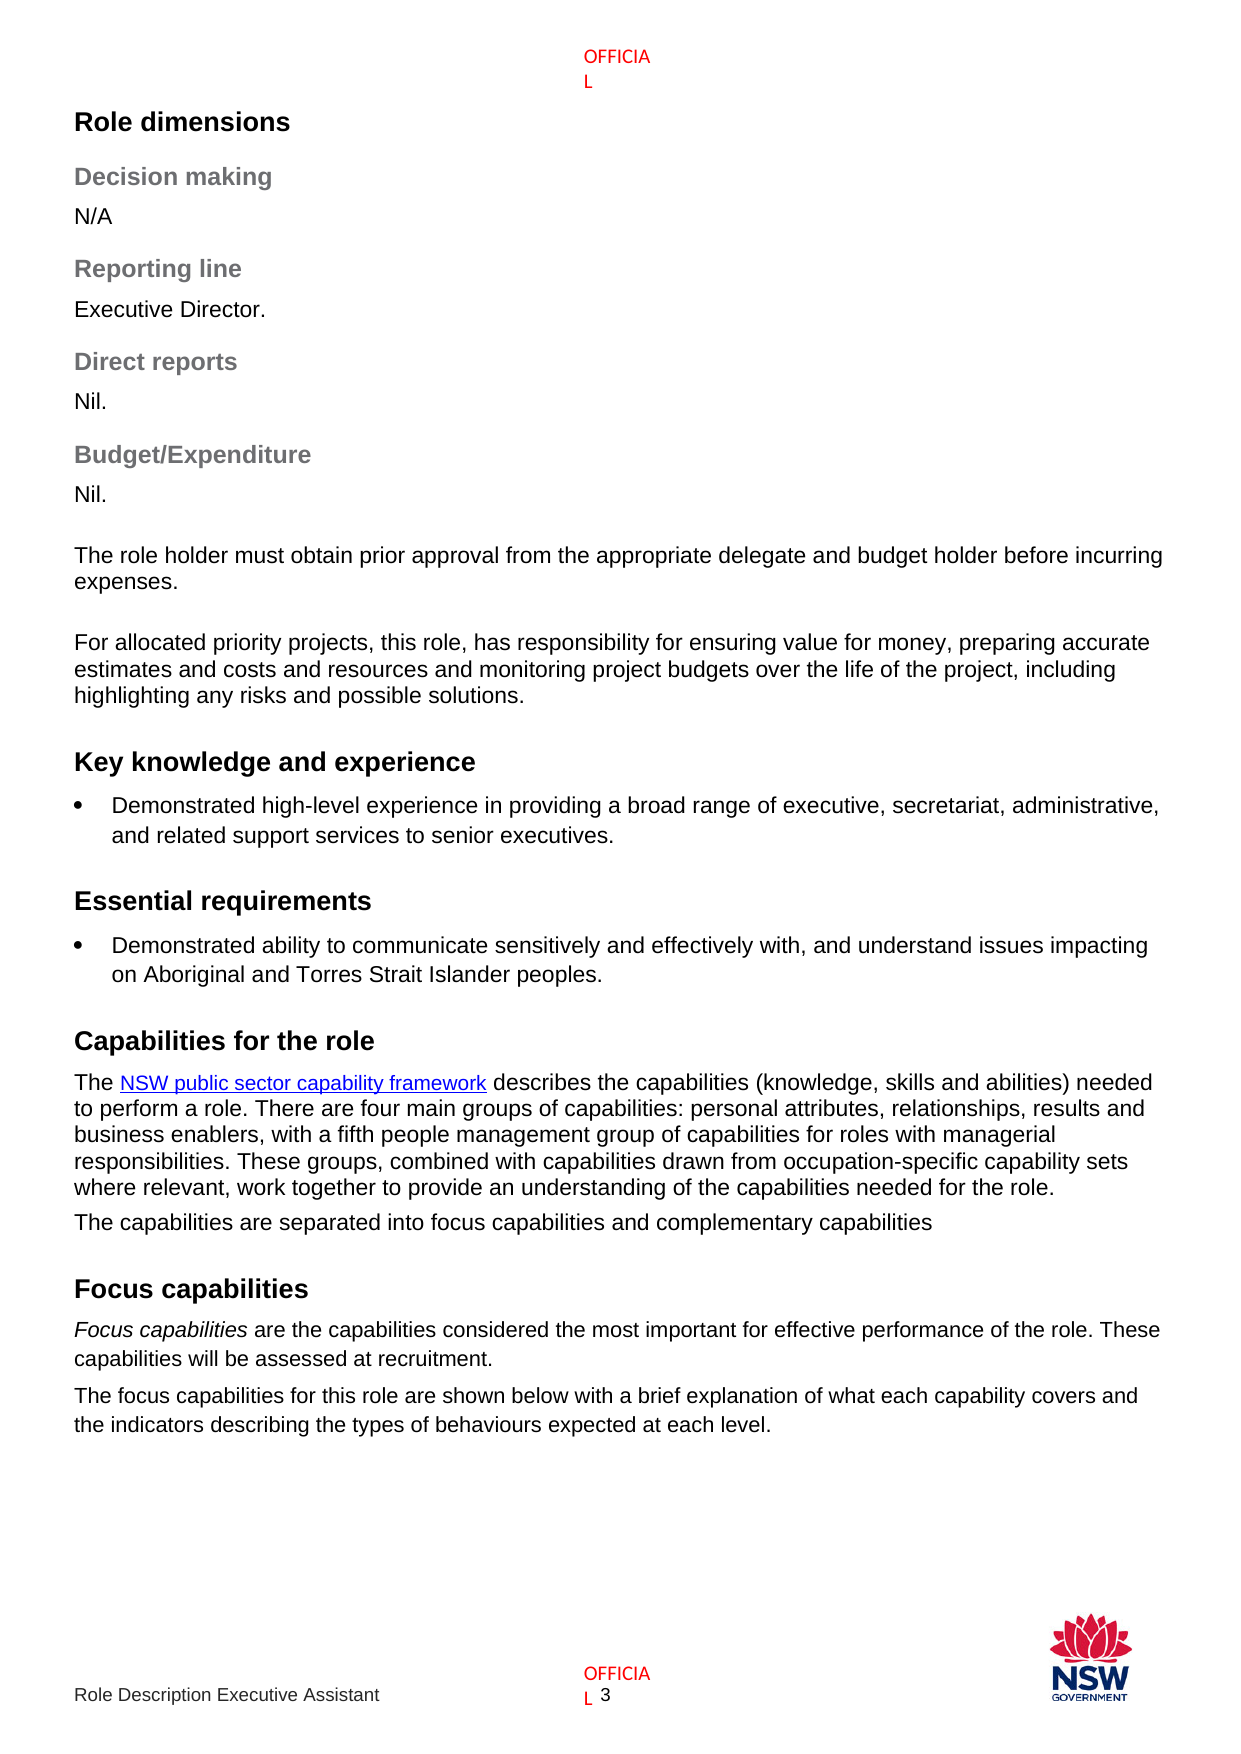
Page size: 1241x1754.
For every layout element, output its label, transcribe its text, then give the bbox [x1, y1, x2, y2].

text The focus capabilities for this role are shown below with a brief explanation of what each capability covers and the indicators describing the types of behaviours expected at each level. [74, 1383, 1166, 1437]
text Focus capabilities are the capabilities considered the most important for effective performance of the role. These capabilities will be assessed at recruitment. [74, 1316, 1166, 1371]
subtitle Capabilities for the role [74, 1025, 1166, 1056]
text The NSW public sector capability framework describes the capabilities (knowledge, skills and abilities) needed to perform a role. There are four main groups of capabilities: personal attributes, relationships, results and business enablers, with a fifth people management group of capabilities for roles with managerial responsibilities. These groups, combined with capabilities drawn from occupation-specific capability sets where relevant, work together to provide an understanding of the capabilities needed for the role. [74, 1069, 1166, 1201]
text Executive Director. [74, 296, 1166, 322]
text Nil. [74, 388, 1166, 414]
text Nil. [74, 481, 1166, 507]
text The role holder must obtain prior approval from the appropriate delegate and budget holder before incurring expenses. [74, 516, 1166, 594]
text N/A [74, 203, 1166, 229]
subtitle Essential requirements [74, 885, 1166, 917]
subtitle Reporting line [74, 254, 1166, 283]
list Demonstrated ability to communicate sensitively and effectively with, and understand issues impacting on Aboriginal and Torres Strait Islander peoples. [74, 929, 1166, 987]
subtitle Key knowledge and experience [74, 746, 1166, 777]
picture [1048, 1612, 1133, 1701]
subtitle Direct reports [74, 347, 1166, 376]
text The capabilities are separated into focus capabilities and complementary capabilities [74, 1209, 1166, 1235]
subtitle Focus capabilities [74, 1273, 1166, 1304]
subtitle Budget/Expenditure [74, 439, 1166, 468]
subtitle Role dimensions [74, 106, 1166, 137]
text For allocated priority projects, this role, has responsibility for ensuring value for money, preparing accurate estimates and costs and resources and monitoring project budgets over the life of the project, including highlighting any risks and possible solutions. [74, 603, 1166, 708]
list Demonstrated high-level experience in providing a broad range of executive, secretariat, administrative, and related support services to senior executives. [74, 789, 1166, 848]
subtitle Decision making [74, 162, 1166, 191]
